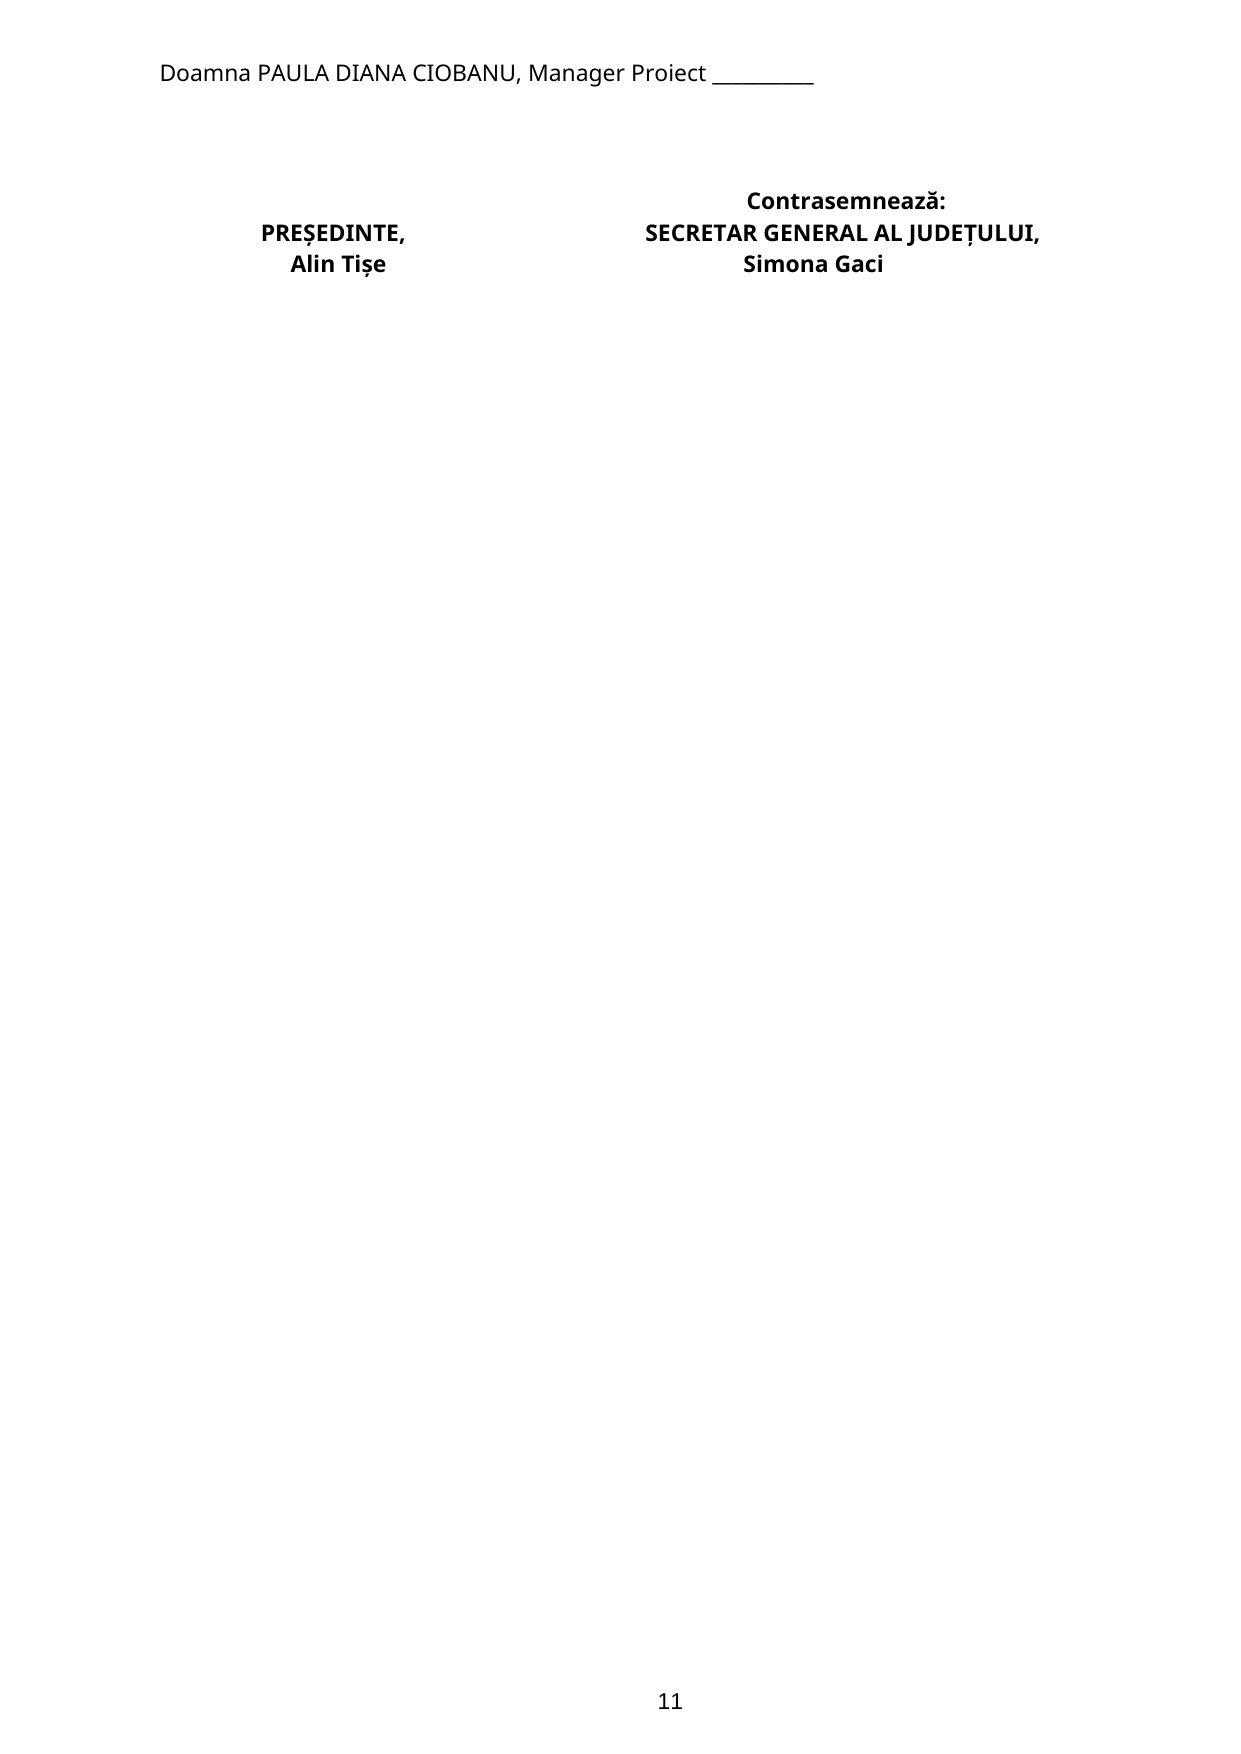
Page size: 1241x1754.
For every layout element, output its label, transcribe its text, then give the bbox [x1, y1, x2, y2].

text Contrasemnează: [609, 185, 1181, 217]
text Doamna PAULA DIANA CIOBANU, Manager Proiect __________ [159, 57, 1181, 88]
text Alin Tișe Simona Gaci [159, 248, 1181, 279]
text PREŞEDINTE, SECRETAR GENERAL AL JUDEŢULUI, [159, 217, 1181, 248]
